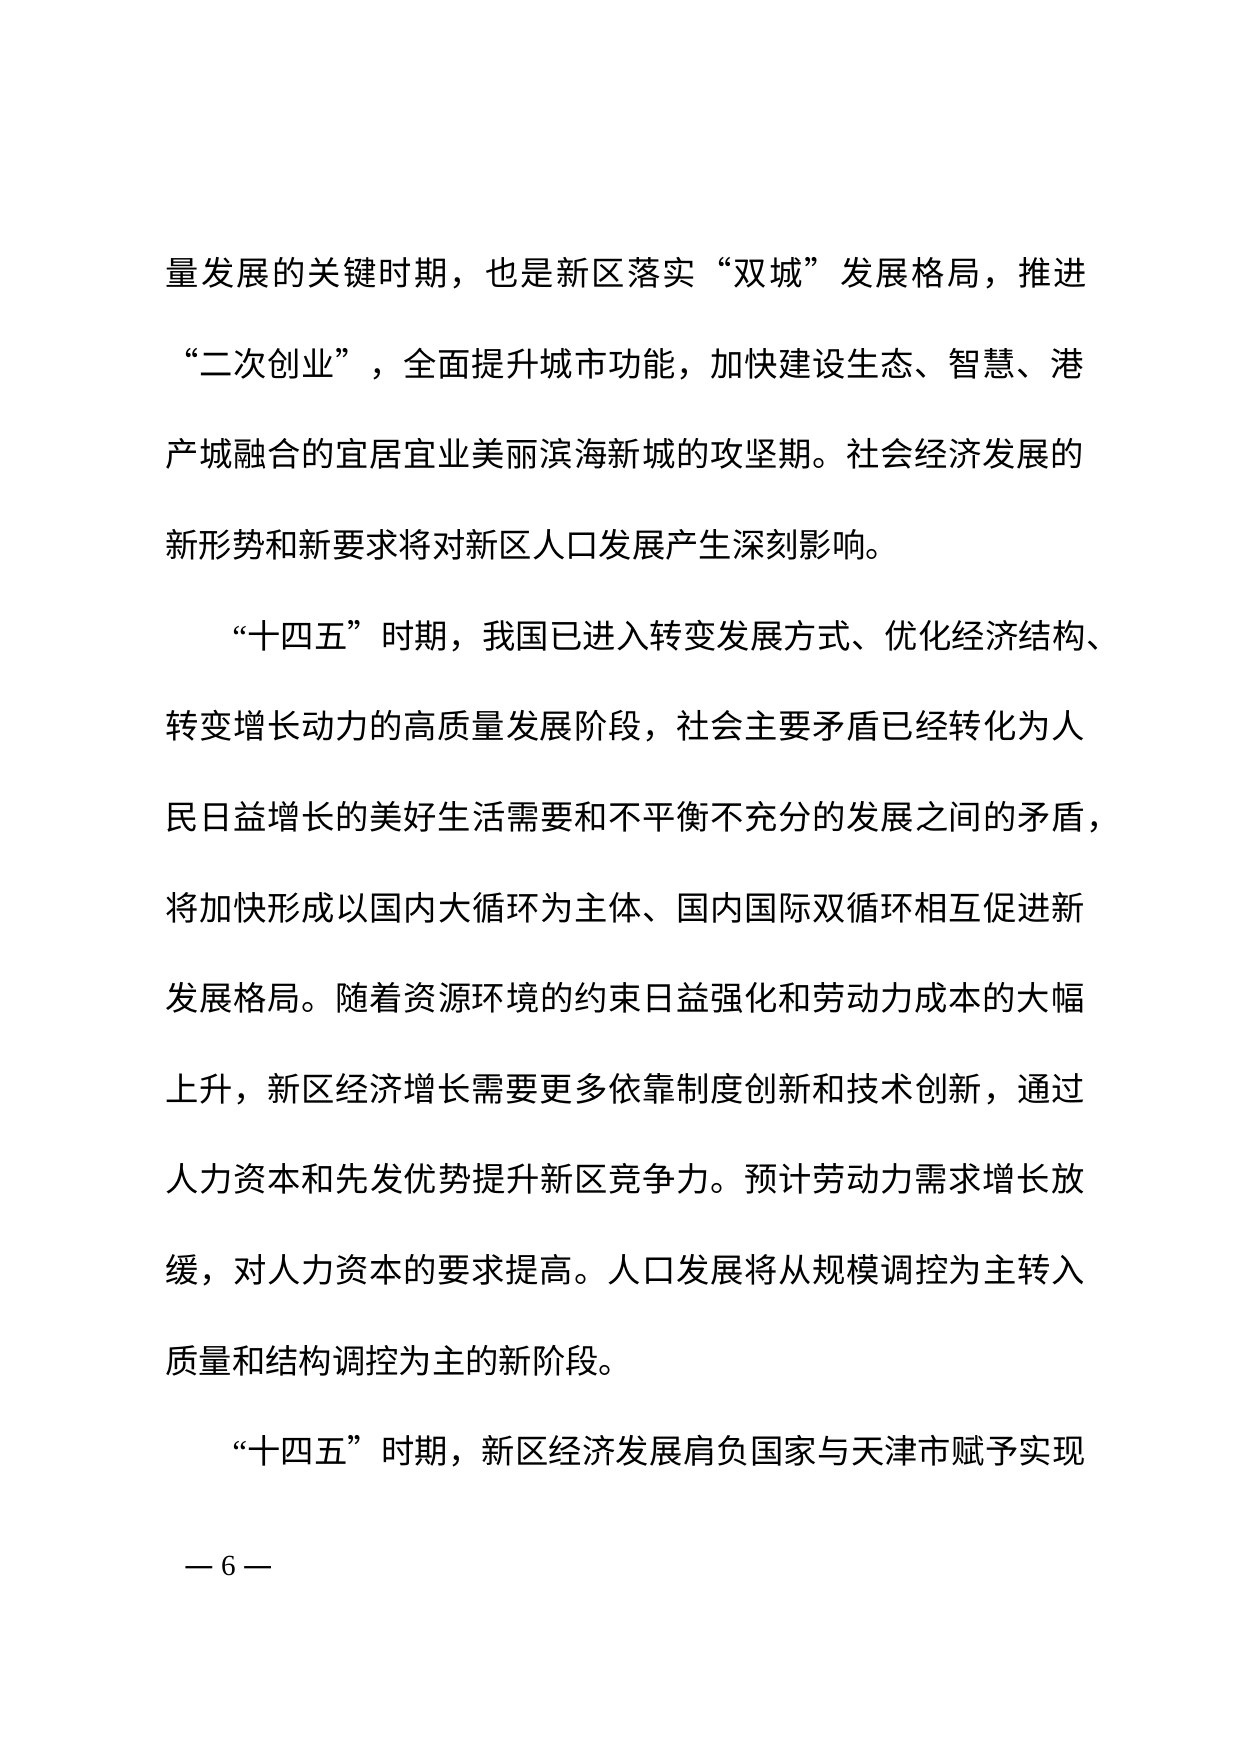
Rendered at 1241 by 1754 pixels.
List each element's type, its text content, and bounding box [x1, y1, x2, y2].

text “十四五”时期，我国已进入转变发展方式、优化经济结构、转变增长动力的高质量发展阶段，社会主要矛盾已经转化为人民日益增长的美好生活需要和不平衡不充分的发展之间的矛盾，将加快形成以国内大循环为主体、国内国际双循环相互促进新发展格局。随着资源环境的约束日益强化和劳动力成本的大幅上升，新区经济增长需要更多依靠制度创新和技术创新，通过人力资本和先发优势提升新区竞争力。预计劳动力需求增长放缓，对人力资本的要求提高。人口发展将从规模调控为主转入质量和结构调控为主的新阶段。 [165, 588, 1087, 1404]
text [165, 226, 1087, 588]
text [165, 1404, 1087, 1494]
